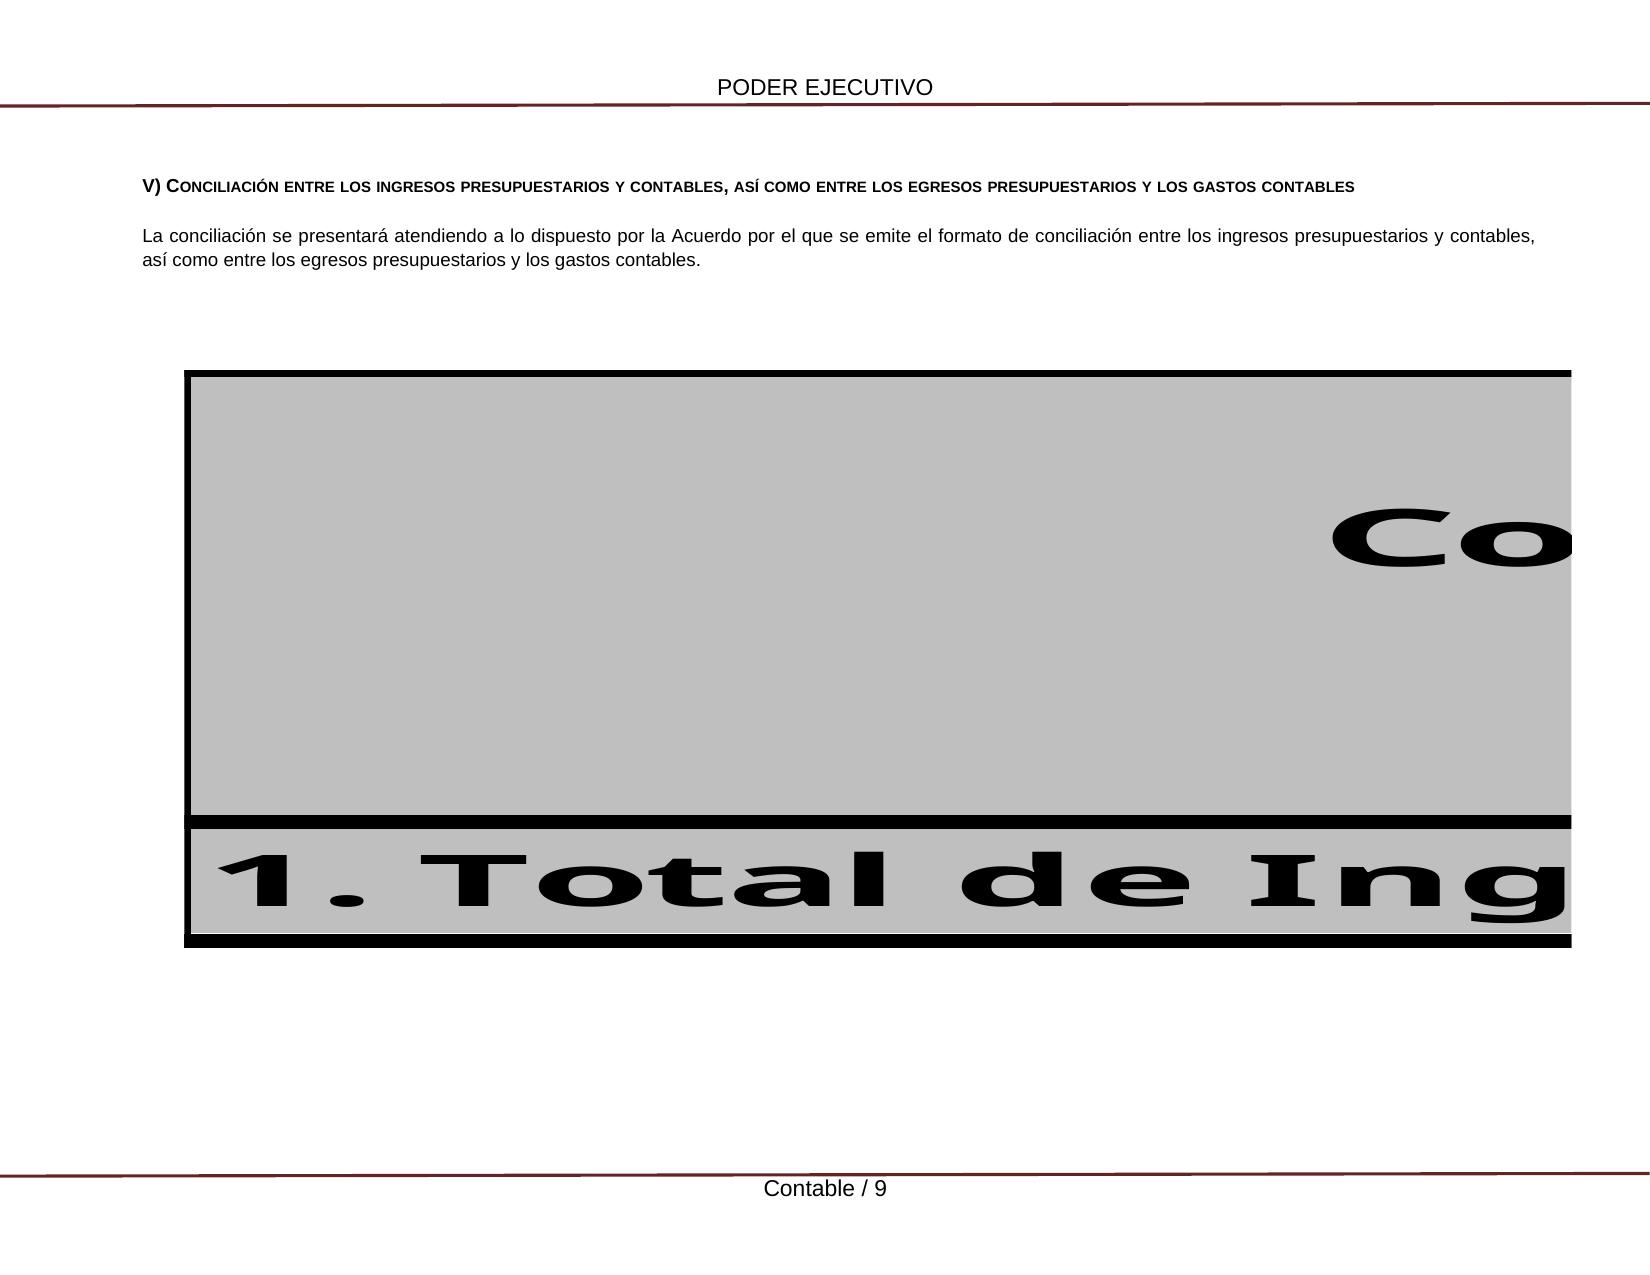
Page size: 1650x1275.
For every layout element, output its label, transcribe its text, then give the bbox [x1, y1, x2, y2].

text La conciliación se presentará atendiendo a lo dispuesto por la Acuerdo por el que se emite el formato de conciliación entre los ingresos presupuestarios y contables, así como entre los egresos presupuestarios y los gastos contables. [142, 224, 1537, 271]
text V) Conciliación entre los ingresos presupuestarios y contables, así como entre los egresos presupuestarios y los gastos contables [142, 175, 1537, 196]
